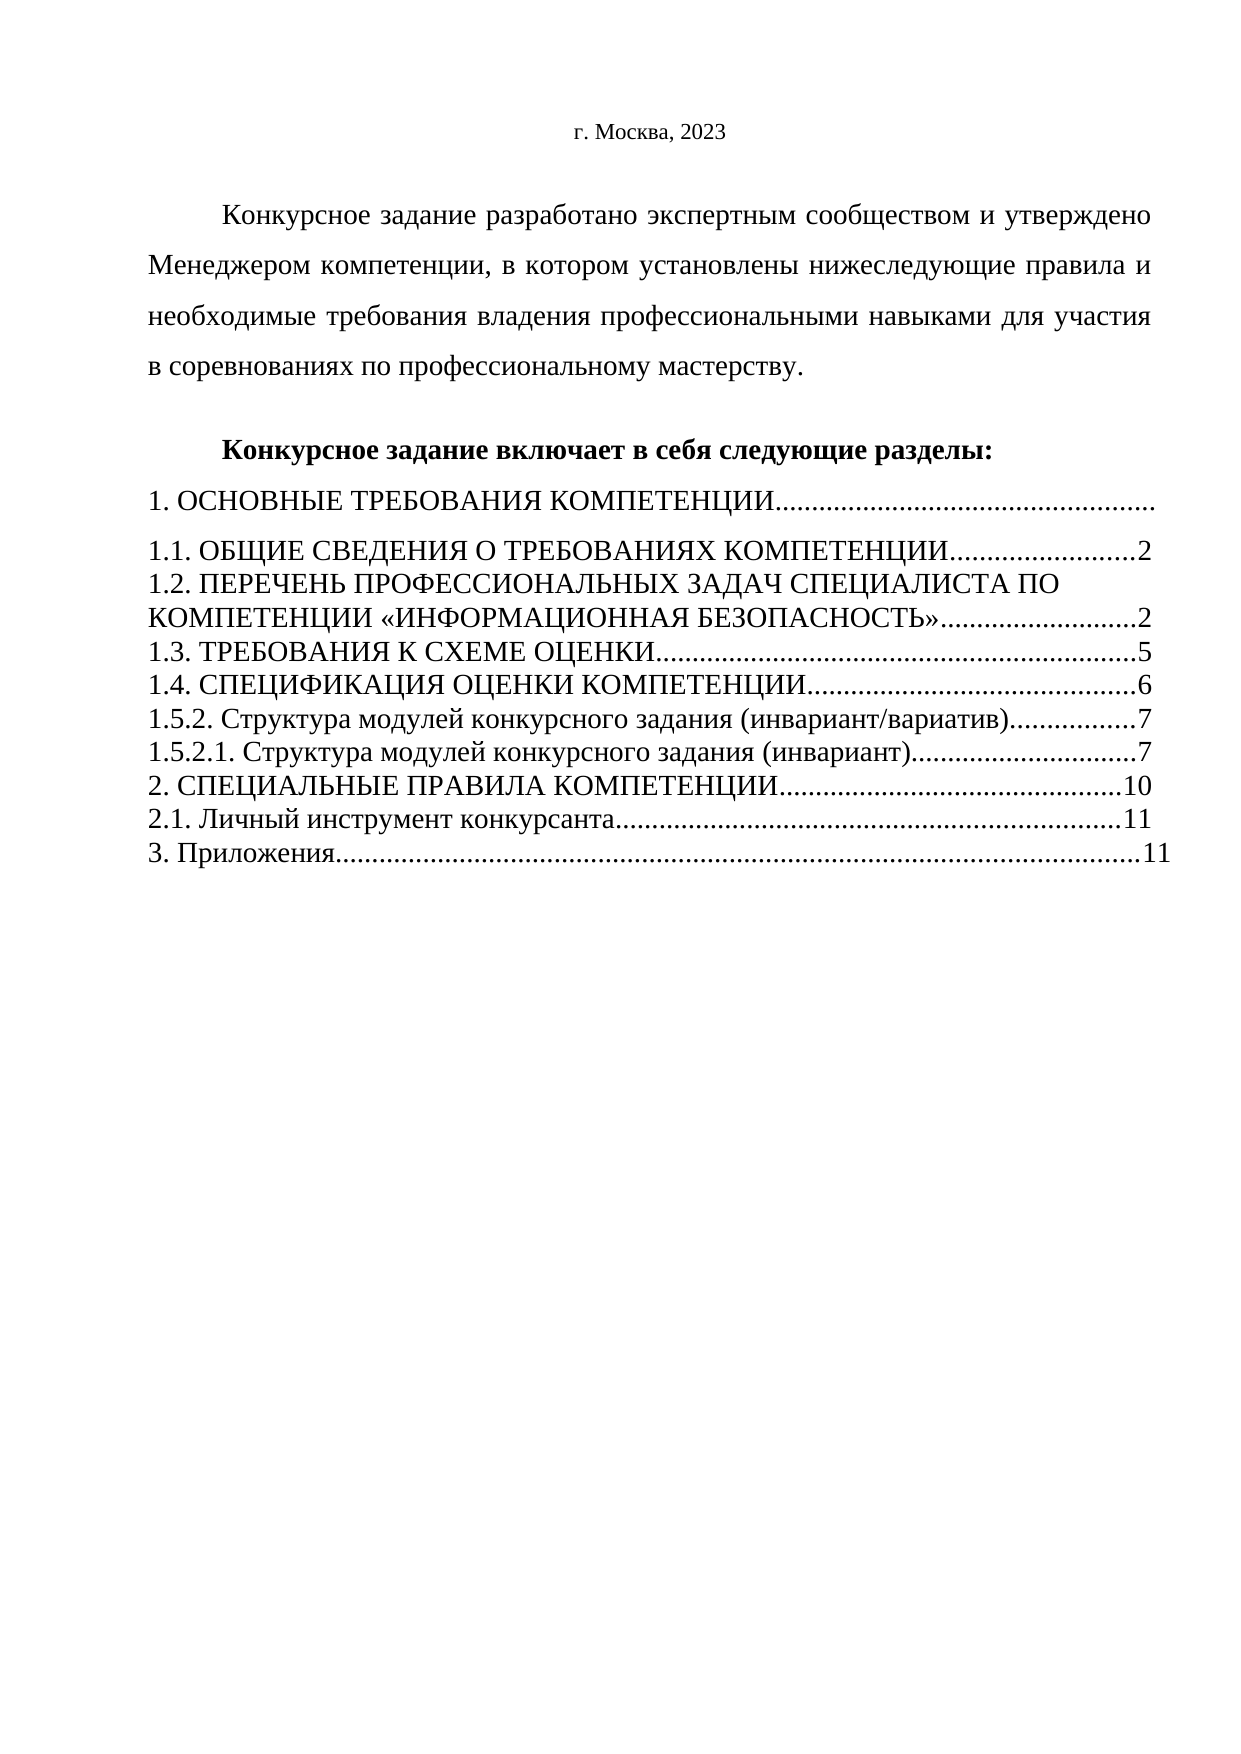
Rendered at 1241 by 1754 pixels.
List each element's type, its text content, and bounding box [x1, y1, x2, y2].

text 2.1. Личный инструмент конкурсанта 11 [148, 801, 1152, 835]
text г. Москва, 2023 [148, 118, 1152, 144]
text Конкурсное задание разработано экспертным сообществом и утверждено Менеджером компетенции, в котором установлены нижеследующие правила и необходимые требования владения профессиональными навыками для участия в соревнованиях по профессиональному мастерству. [148, 197, 1152, 382]
text 2. СПЕЦИАЛЬНЫЕ ПРАВИЛА КОМПЕТЕНЦИИ 10 [148, 768, 1152, 801]
text 1.5.2. Структура модулей конкурсного задания (инвариант/вариатив) 7 [148, 701, 1152, 734]
text 1.4. СПЕЦИФИКАЦИЯ ОЦЕНКИ КОМПЕТЕНЦИИ 6 [148, 667, 1152, 701]
text 1. ОСНОВНЫЕ ТРЕБОВАНИЯ КОМПЕТЕНЦИИ 2 [148, 483, 1152, 516]
list Конкурсное задание включает в себя следующие разделы: [148, 432, 1152, 466]
text 3. Приложения 11 [148, 835, 1152, 868]
text 1.5.2.1. Структура модулей конкурсного задания (инвариант) 7 [148, 734, 1152, 768]
text 1.3. ТРЕБОВАНИЯ К СХЕМЕ ОЦЕНКИ 5 [148, 634, 1152, 667]
text 1.1. ОБЩИЕ СВЕДЕНИЯ О ТРЕБОВАНИЯХ КОМПЕТЕНЦИИ 2 [148, 533, 1152, 567]
text 1.2. ПЕРЕЧЕНЬ ПРОФЕССИОНАЛЬНЫХ ЗАДАЧ СПЕЦИАЛИСТА ПО КОМПЕТЕНЦИИ «ИНФОРМАЦИОННАЯ БЕЗОПАСНОСТЬ» 2 [148, 567, 1152, 634]
